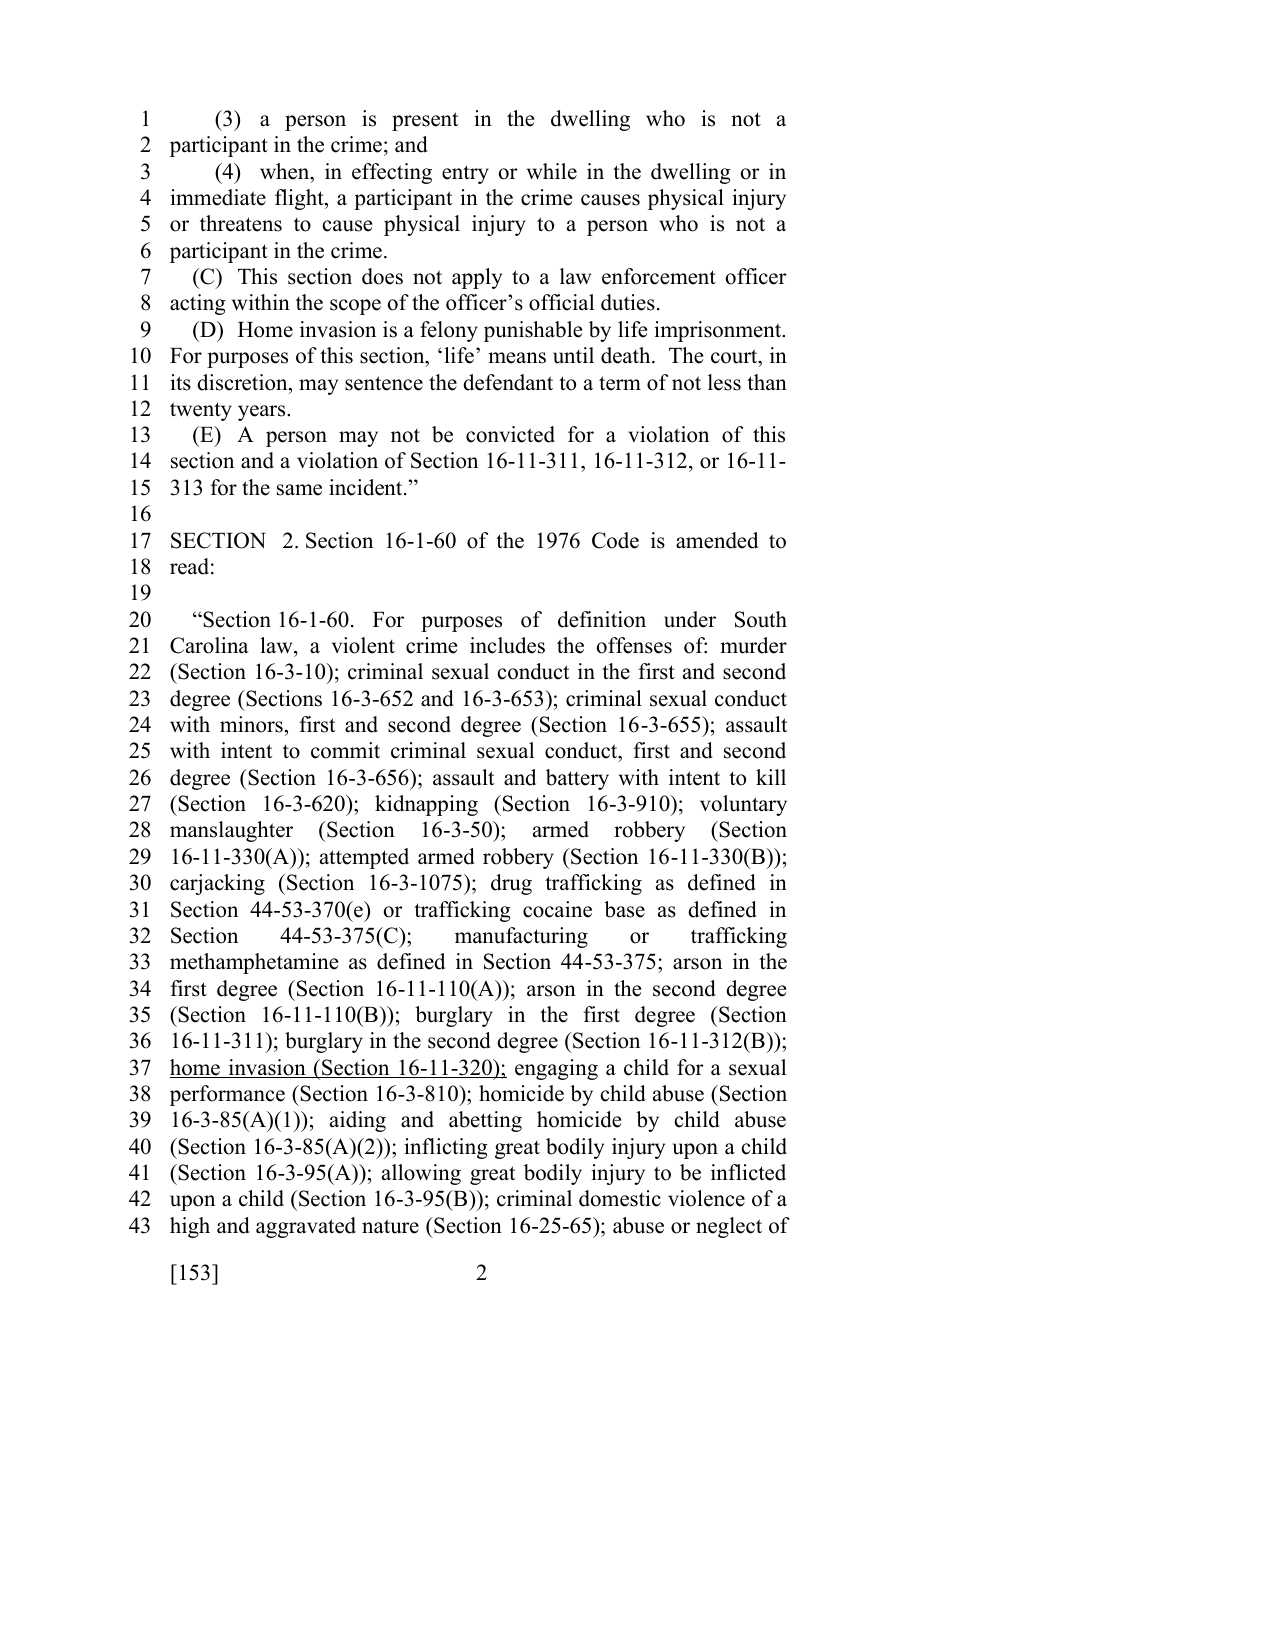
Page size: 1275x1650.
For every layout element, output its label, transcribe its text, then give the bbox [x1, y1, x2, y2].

text (D) Home invasion is a felony punishable by life imprisonment. For purposes of this section, ‘life’ means until death. The court, in its discretion, may sentence the defendant to a term of not less than twenty years. [169, 316, 787, 421]
text SECTION 2. Section 16-1-60 of the 1976 Code is amended to read: [169, 527, 787, 579]
text (E) A person may not be convicted for a violation of this section and a violation of Section 16-11-311, 16-11-312, or 16-11-313 for the same incident.” [169, 421, 787, 500]
text (4) when, in effecting entry or while in the dwelling or in immediate flight, a participant in the crime causes physical injury or threatens to cause physical injury to a person who is not a participant in the crime. [169, 158, 787, 263]
text (3) a person is present in the dwelling who is not a participant in the crime; and [169, 105, 787, 158]
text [169, 606, 787, 1238]
text (C) This section does not apply to a law enforcement officer acting within the scope of the officer’s official duties. [169, 263, 787, 316]
